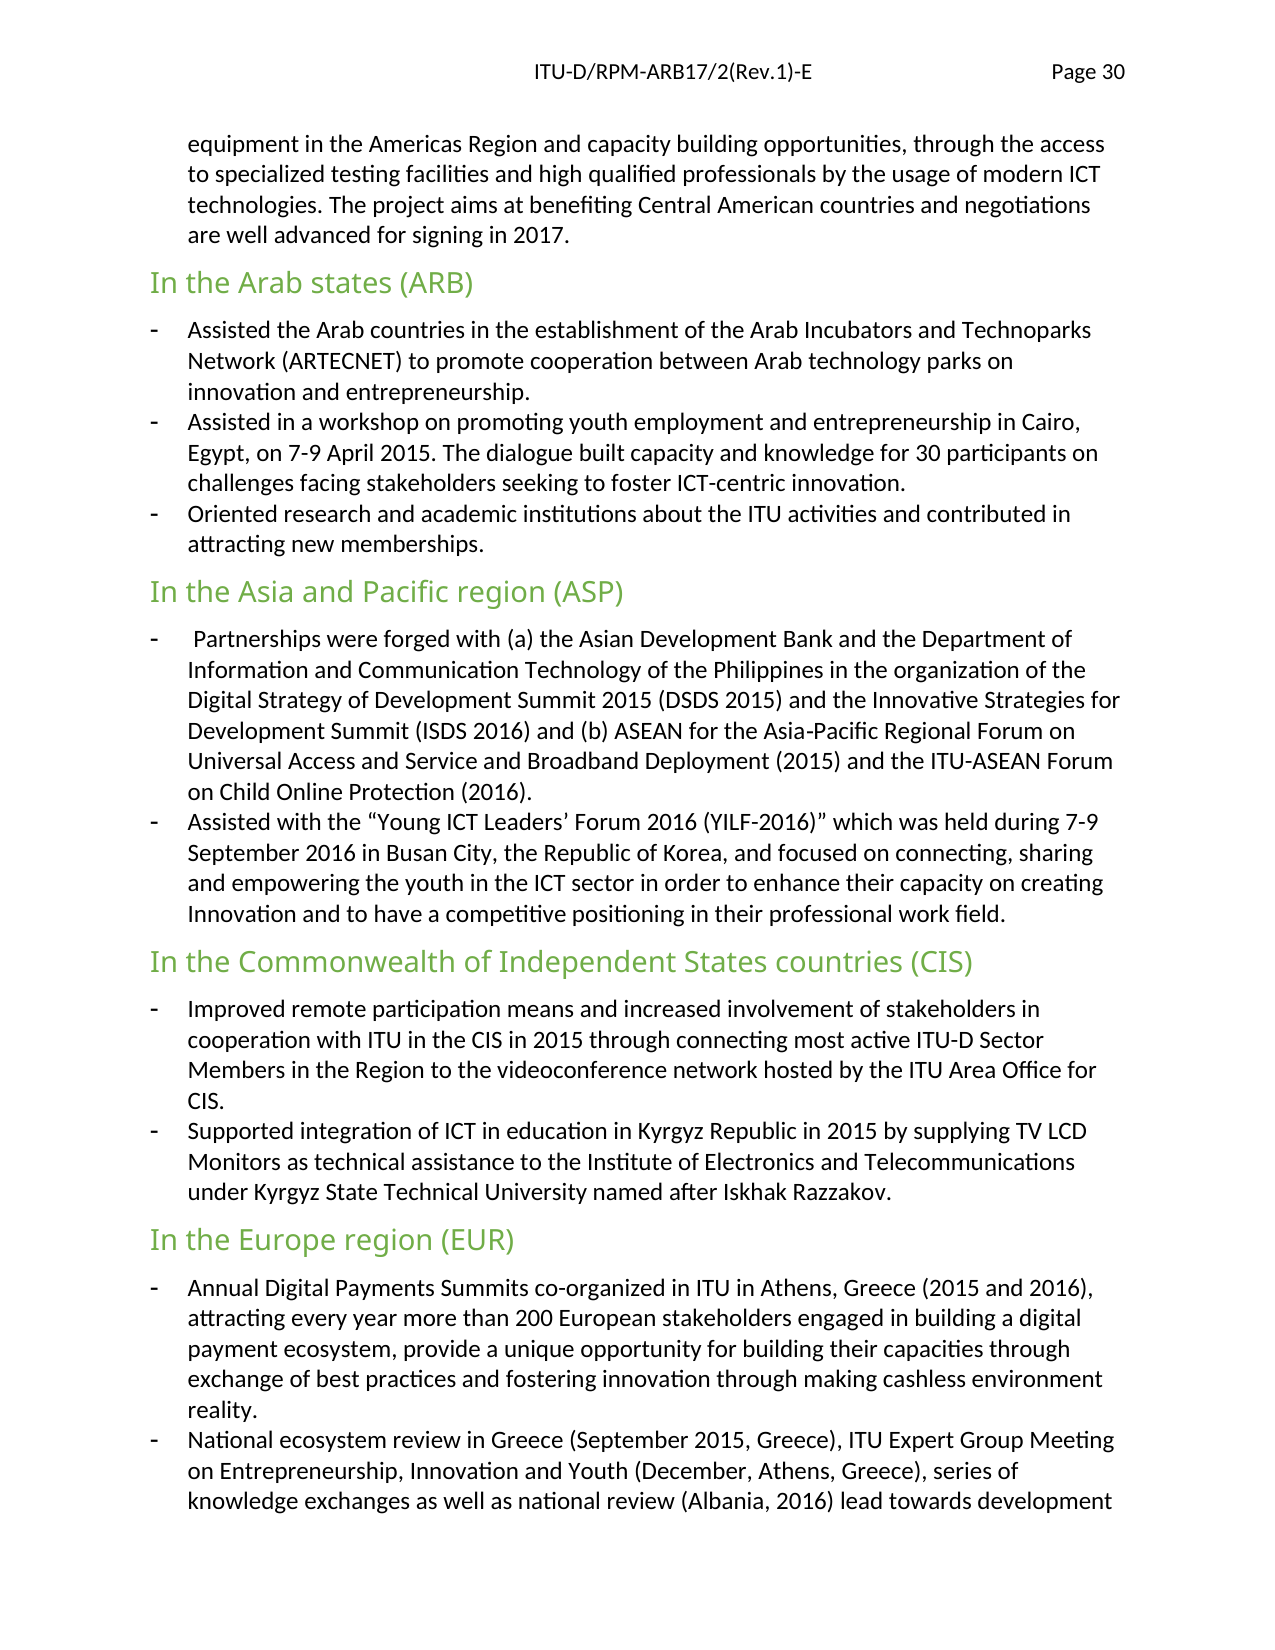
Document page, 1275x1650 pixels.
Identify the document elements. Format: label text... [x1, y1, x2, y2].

list Improved remote participation means and increased involvement of stakeholders in cooperation with ITU in the CIS in 2015 through connecting most active ITU-D Sector Members in the Region to the videoconference network hosted by the ITU Area Office for CIS. [150, 993, 1125, 1115]
subtitle In the Europe region (EUR) [150, 1219, 1125, 1259]
list Assisted with the “Young ICT Leaders’ Forum 2016 (YILF-2016)” which was held during 7-9 September 2016 in Busan City, the Republic of Korea, and focused on connecting, sharing and empowering the youth in the ICT sector in order to enhance their capacity on creating Innovation and to have a competitive positioning in their professional work field. [150, 807, 1125, 929]
subtitle In the Arab states (ARB) [150, 262, 1125, 302]
list Oriented research and academic institutions about the ITU activities and contributed in attracting new memberships. [150, 498, 1125, 559]
list Supported integration of ICT in education in Kyrgyz Republic in 2015 by supplying TV LCD Monitors as technical assistance to the Institute of Electronics and Telecommunications under Kyrgyz State Technical University named after Iskhak Razzakov. [150, 1115, 1125, 1207]
subtitle In the Asia and Pacific region (ASP) [150, 571, 1125, 611]
list Assisted in a workshop on promoting youth employment and entrepreneurship in Cairo, Egypt, on 7-9 April 2015. The dialogue built capacity and knowledge for 30 participants on challenges facing stakeholders seeking to foster ICT-centric innovation. [150, 406, 1125, 498]
list Annual Digital Payments Summits co-organized in ITU in Athens, Greece (2015 and 2016), attracting every year more than 200 European stakeholders engaged in building a digital payment ecosystem, provide a unique opportunity for building their capacities through exchange of best practices and fostering innovation through making cashless environment reality. [150, 1272, 1125, 1424]
list Assisted the Arab countries in the establishment of the Arab Incubators and Technoparks Network (ARTECNET) to promote cooperation between Arab technology parks on innovation and entrepreneurship. [150, 314, 1125, 406]
list Partnerships were forged with (a) the Asian Development Bank and the Department of Information and Communication Technology of the Philippines in the organization of the Digital Strategy of Development Summit 2015 (DSDS 2015) and the Innovative Strategies for Development Summit (ISDS 2016) and (b) ASEAN for the Asia‐Pacific Regional Forum on Universal Access and Service and Broadband Deployment (2015) and the ITU-ASEAN Forum on Child Online Protection (2016). [150, 623, 1125, 807]
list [150, 128, 1125, 250]
subtitle In the Commonwealth of Independent States countries (CIS) [150, 941, 1125, 981]
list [150, 1424, 1125, 1516]
